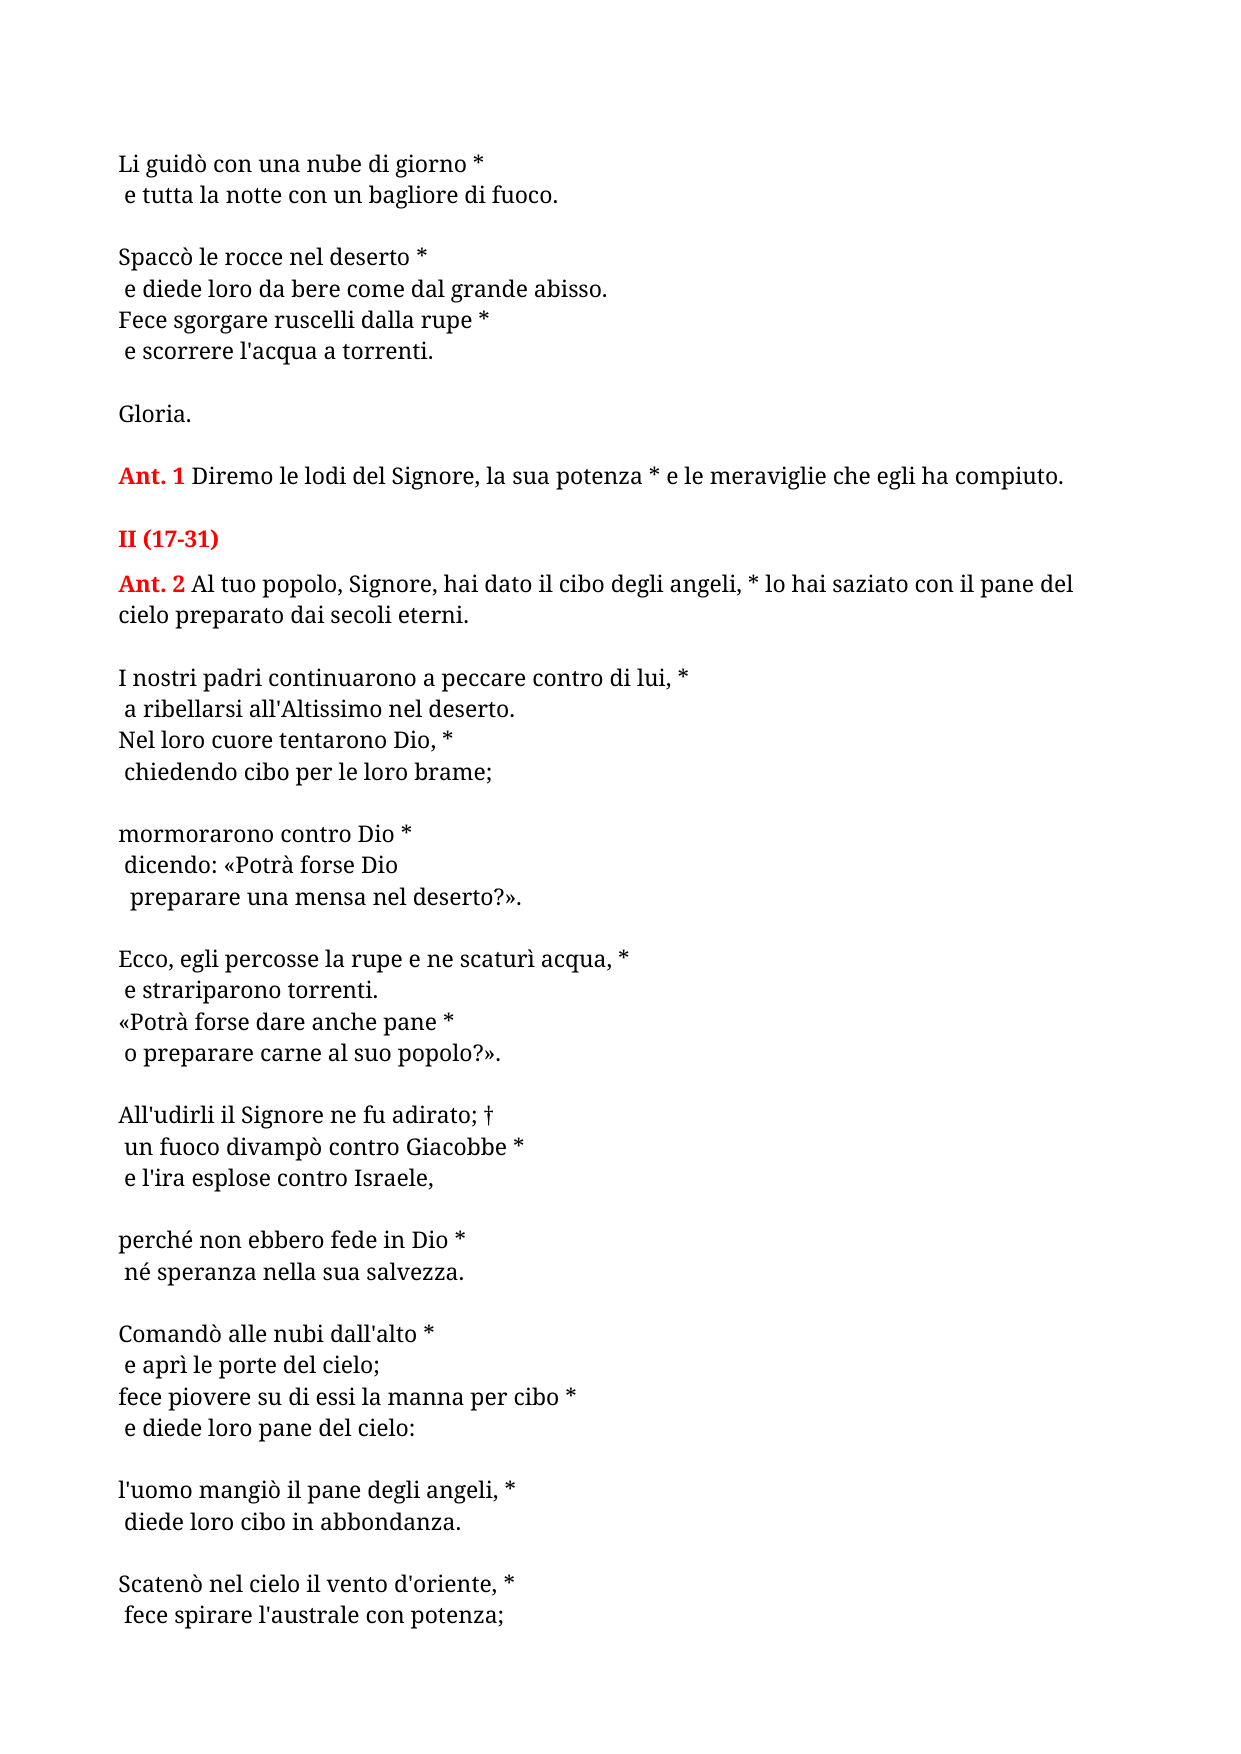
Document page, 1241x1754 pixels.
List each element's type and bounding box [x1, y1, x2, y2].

text [118, 148, 1122, 1631]
